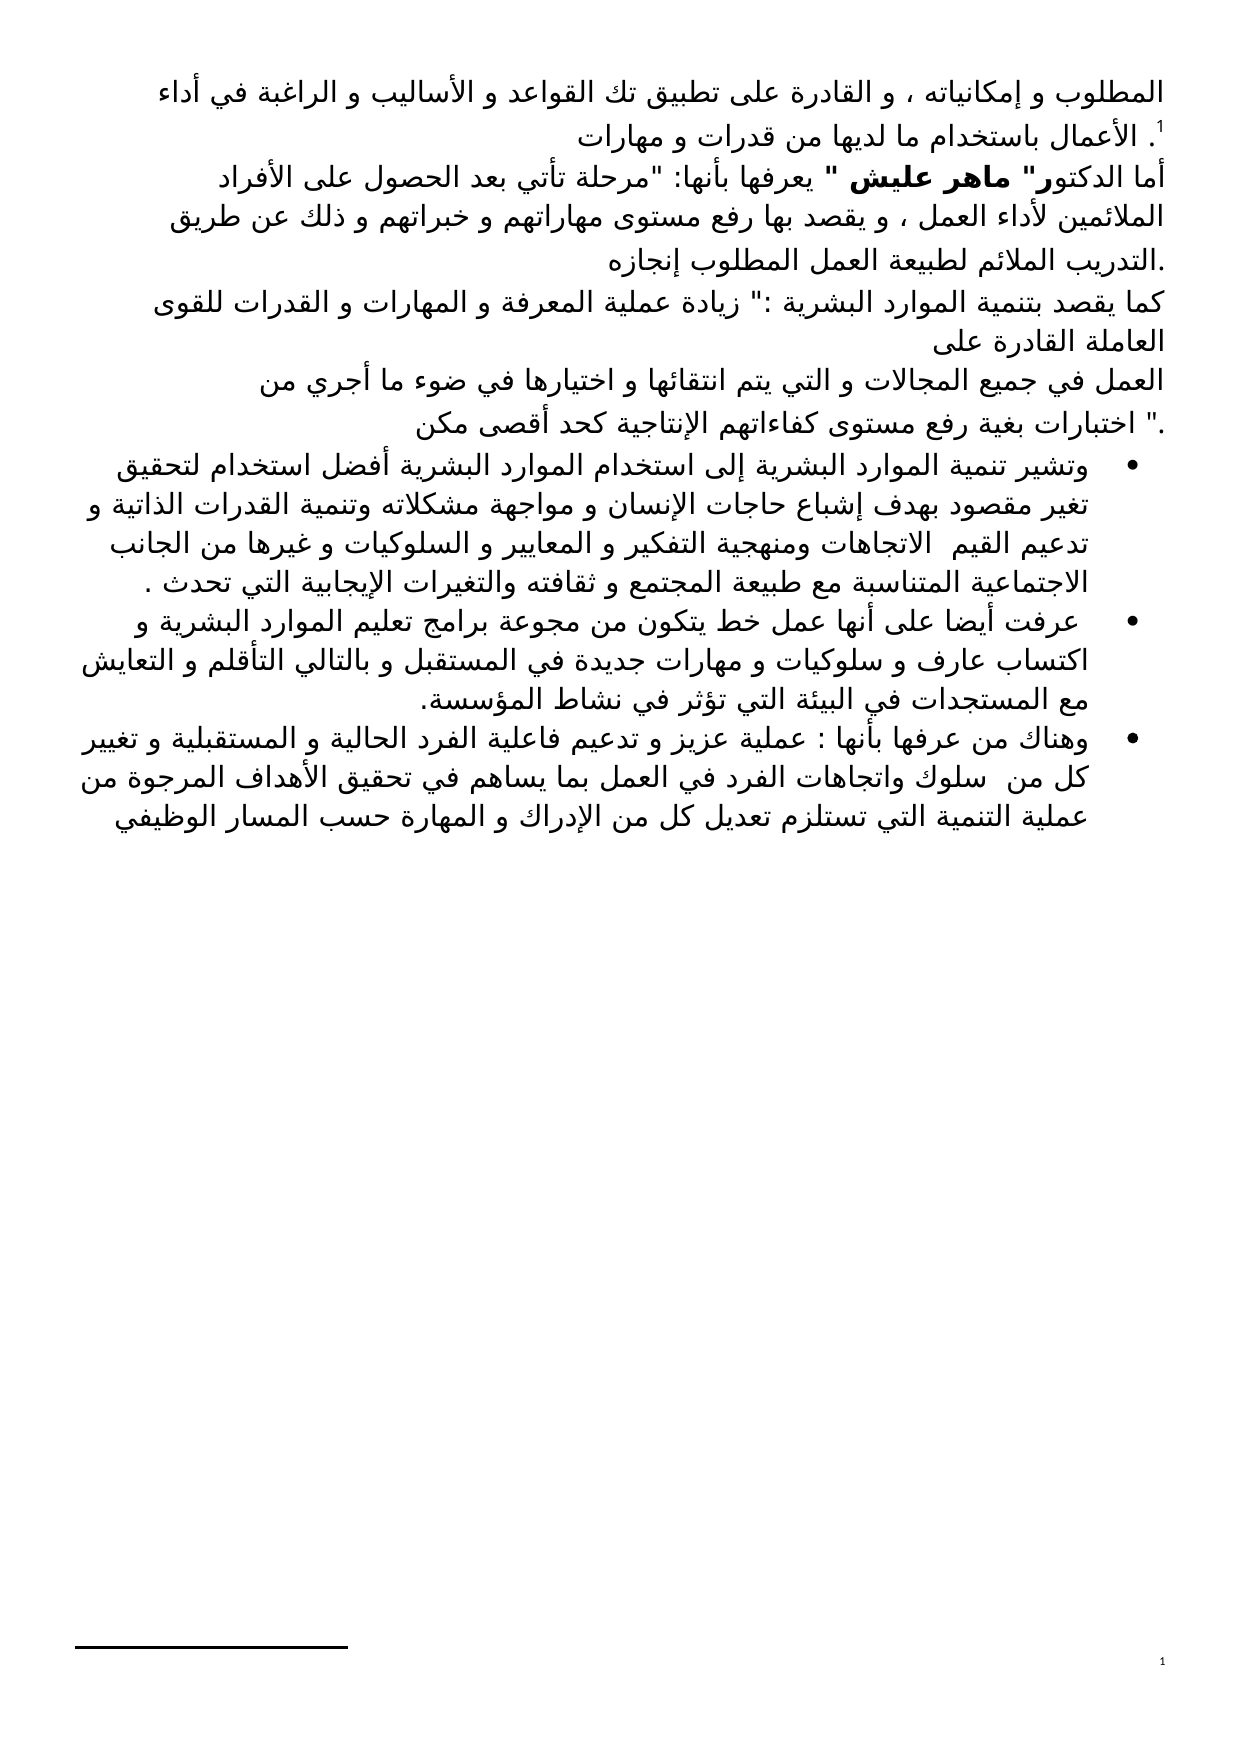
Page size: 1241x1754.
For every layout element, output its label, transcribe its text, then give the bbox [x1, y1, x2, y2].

list العمل في جميع المجالات و التي يتم انتقائها و اختيارها في ضوء ما أجري من اختبارات بغية رفع مستوى كفاءاتهم الإنتاجية كحد أقصى مكن ". [150, 363, 1165, 442]
list أما الدكتور" ماهر عليش " يعرفها بأنها: "مرحلة تأتي بعد الحصول على الأفراد الملائمين لأداء العمل ، و يقصد بها رفع مستوى مهاراتهم و خبراتهم و ذلك عن طريق التدريب الملائم لطبيعة العمل المطلوب إنجازه. [150, 161, 1165, 279]
list عرفت أيضا على أنها عمل خط يتكون من مجوعة برامج تعليم الموارد البشرية و اكتساب عارف و سلوكيات و مهارات جديدة في المستقبل و بالتالي التأقلم و التعايش مع المستجدات في البيئة التي تؤثر في نشاط المؤسسة. [75, 604, 1128, 716]
list وهناك من عرفها بأنها : عملية عزيز و تدعيم فاعلية الفرد الحالية و المستقبلية و تغيير كل من سلوك واتجاهات الفرد في العمل بما يساهم في تحقيق الأهداف المرجوة من عملية التنمية التي تستلزم تعديل كل من الإدراك و المهارة حسب المسار الوظيفي [75, 721, 1128, 833]
list كما يقصد بتنمية الموارد البشرية :" زيادة عملية المعرفة و المهارات و القدرات للقوى العاملة القادرة على [150, 285, 1165, 358]
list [150, 75, 1165, 154]
list وتشير تنمية الموارد البشرية إلى استخدام الموارد البشرية أفضل استخدام لتحقيق تغير مقصود بهدف إشباع حاجات الإنسان و مواجهة مشكلاته وتنمية القدرات الذاتية و تدعيم القيم الاتجاهات ومنهجية التفكير و المعايير و السلوكيات و غيرها من الجانب الاجتماعية المتناسبة مع طبيعة المجتمع و ثقافته والتغيرات الإيجابية التي تحدث . [75, 448, 1128, 599]
